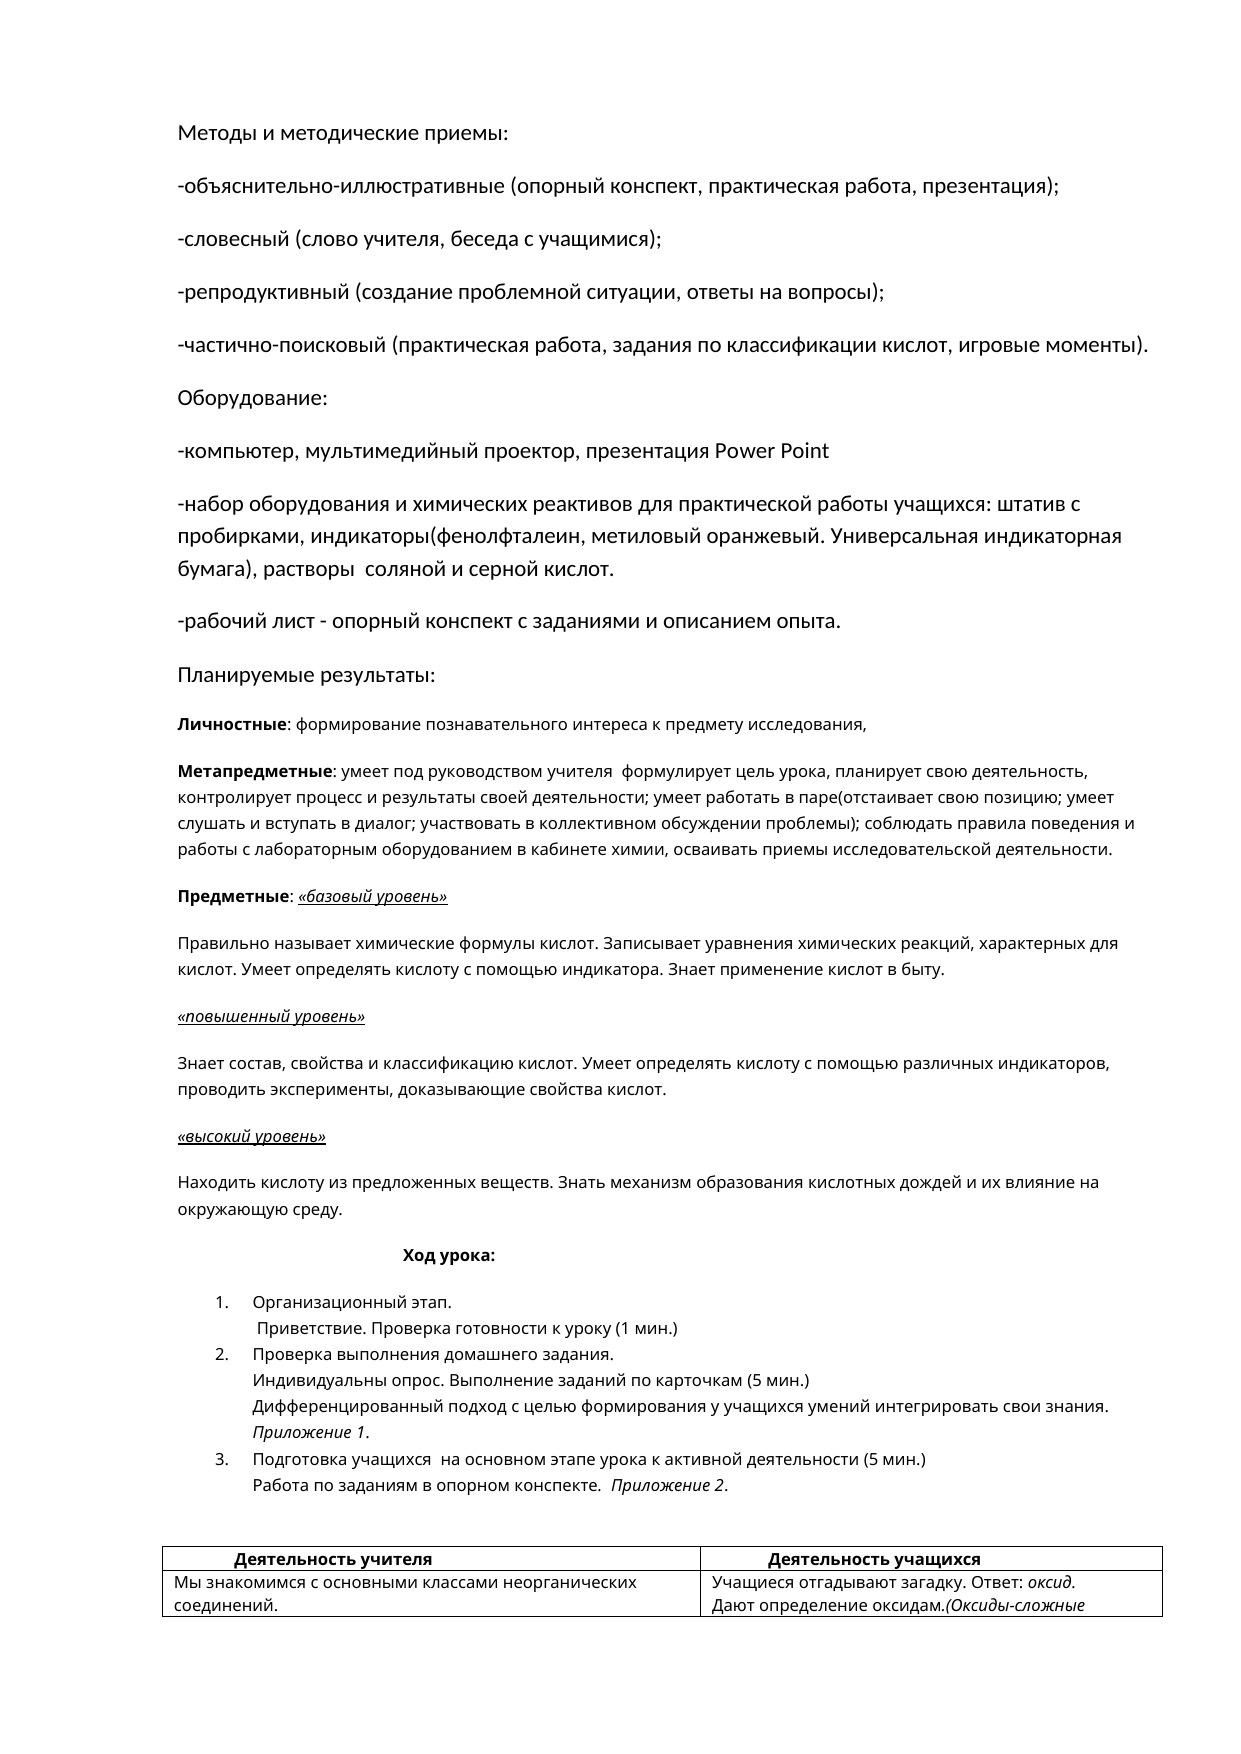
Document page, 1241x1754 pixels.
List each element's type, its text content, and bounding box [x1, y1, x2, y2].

text Планируемые результаты: [177, 660, 1152, 688]
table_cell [163, 1571, 700, 1616]
list Индивидуальны опрос. Выполнение заданий по карточкам (5 мин.) [252, 1369, 1152, 1392]
text -компьютер, мультимедийный проектор, презентация Роwer Point [177, 436, 1152, 464]
text Предметные: «базовый уровень» [177, 884, 1152, 907]
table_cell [701, 1571, 1162, 1616]
text -репродуктивный (создание проблемной ситуации, ответы на вопросы); [177, 277, 1152, 305]
text «повышенный уровень» [177, 1004, 1152, 1027]
text -частично-поисковый (практическая работа, задания по классификации кислот, игровые моменты). [177, 330, 1152, 358]
text -набор оборудования и химических реактивов для практической работы учащихся: штатив с пробирками, индикаторы(фенолфталеин, метиловый оранжевый. Универсальная индикаторная бумага), растворы соляной и серной кислот. [177, 489, 1152, 582]
list Подготовка учащихся на основном этапе урока к активной деятельности (5 мин.) [215, 1447, 1152, 1470]
text -объяснительно-иллюстративные (опорный конспект, практическая работа, презентация); [177, 171, 1152, 199]
text Знает состав, свойства и классификацию кислот. Умеет определять кислоту с помощью различных индикаторов, проводить эксперименты, доказывающие свойства кислот. [177, 1051, 1152, 1100]
list Организационный этап. [215, 1291, 1152, 1313]
text Оборудование: [177, 383, 1152, 411]
text Метапредметные: умеет под руководством учителя формулирует цель урока, планирует свою деятельность, контролирует процесс и результаты своей деятельности; умеет работать в паре(отстаивает свою позицию; умеет слушать и вступать в диалог; участвовать в коллективном обсуждении проблемы); соблюдать правила поведения и работы с лабораторным оборудованием в кабинете химии, осваивать приемы исследовательской деятельности. [177, 759, 1152, 860]
table_header Деятельность учителя [163, 1547, 700, 1570]
table_header Деятельность учащихся [701, 1547, 1162, 1570]
list Работа по заданиям в опорном конспекте. Приложение 2. [252, 1473, 1152, 1496]
list Проверка выполнения домашнего задания. [215, 1343, 1152, 1366]
list Приветствие. Проверка готовности к уроку (1 мин.) [252, 1317, 1152, 1339]
text -словесный (слово учителя, беседа с учащимися); [177, 224, 1152, 252]
text -рабочий лист - опорный конспект с заданиями и описанием опыта. [177, 607, 1152, 635]
list Дифференцированный подход с целью формирования у учащихся умений интегрировать свои знания. Приложение 1. [252, 1395, 1152, 1444]
text Правильно называет химические формулы кислот. Записывает уравнения химических реакций, характерных для кислот. Умеет определять кислоту с помощью индикатора. Знает применение кислот в быту. [177, 931, 1152, 980]
text Личностные: формирование познавательного интереса к предмету исследования, [177, 713, 1152, 735]
text «высокий уровень» [177, 1124, 1152, 1147]
text Методы и методические приемы: [177, 118, 1152, 146]
text Ход урока: [177, 1244, 1152, 1267]
text Находить кислоту из предложенных веществ. Знать механизм образования кислотных дождей и их влияние на окружающую среду. [177, 1171, 1152, 1220]
